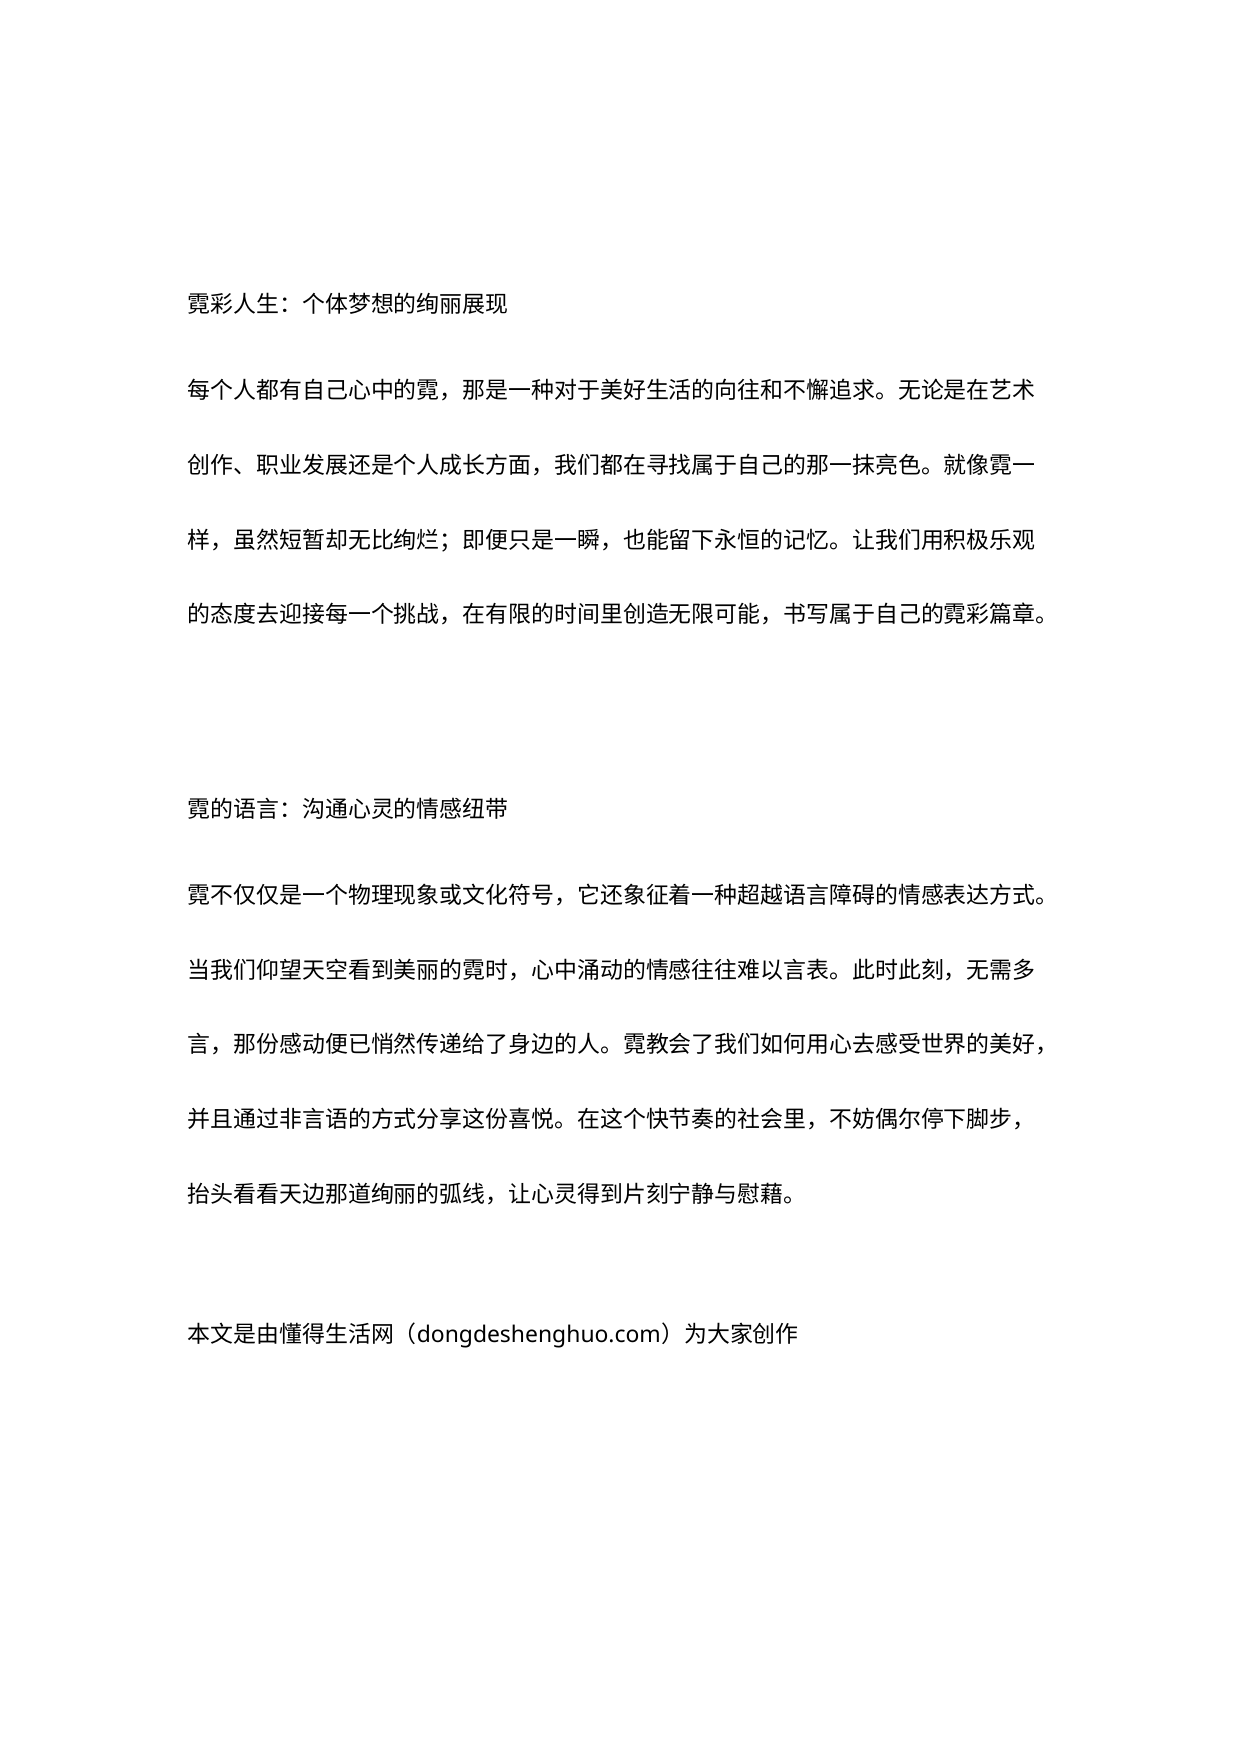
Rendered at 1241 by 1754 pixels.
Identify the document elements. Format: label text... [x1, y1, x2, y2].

text 霓不仅仅是一个物理现象或文化符号，它还象征着一种超越语言障碍的情感表达方式。当我们仰望天空看到美丽的霓时，心中涌动的情感往往难以言表。此时此刻，无需多言，那份感动便已悄然传递给了身边的人。霓教会了我们如何用心去感受世界的美好，并且通过非言语的方式分享这份喜悦。在这个快节奏的社会里，不妨偶尔停下脚步，抬头看看天边那道绚丽的弧线，让心灵得到片刻宁静与慰藉。 [187, 861, 1053, 1225]
text 霓彩人生：个体梦想的绚丽展现 [187, 270, 1053, 335]
text 本文是由懂得生活网（dongdeshenghuo.com）为大家创作 [187, 1300, 1053, 1365]
text 霓的语言：沟通心灵的情感纽带 [187, 774, 1053, 839]
text 每个人都有自己心中的霓，那是一种对于美好生活的向往和不懈追求。无论是在艺术创作、职业发展还是个人成长方面，我们都在寻找属于自己的那一抹亮色。就像霓一样，虽然短暂却无比绚烂；即便只是一瞬，也能留下永恒的记忆。让我们用积极乐观的态度去迎接每一个挑战，在有限的时间里创造无限可能，书写属于自己的霓彩篇章。 [187, 356, 1053, 645]
